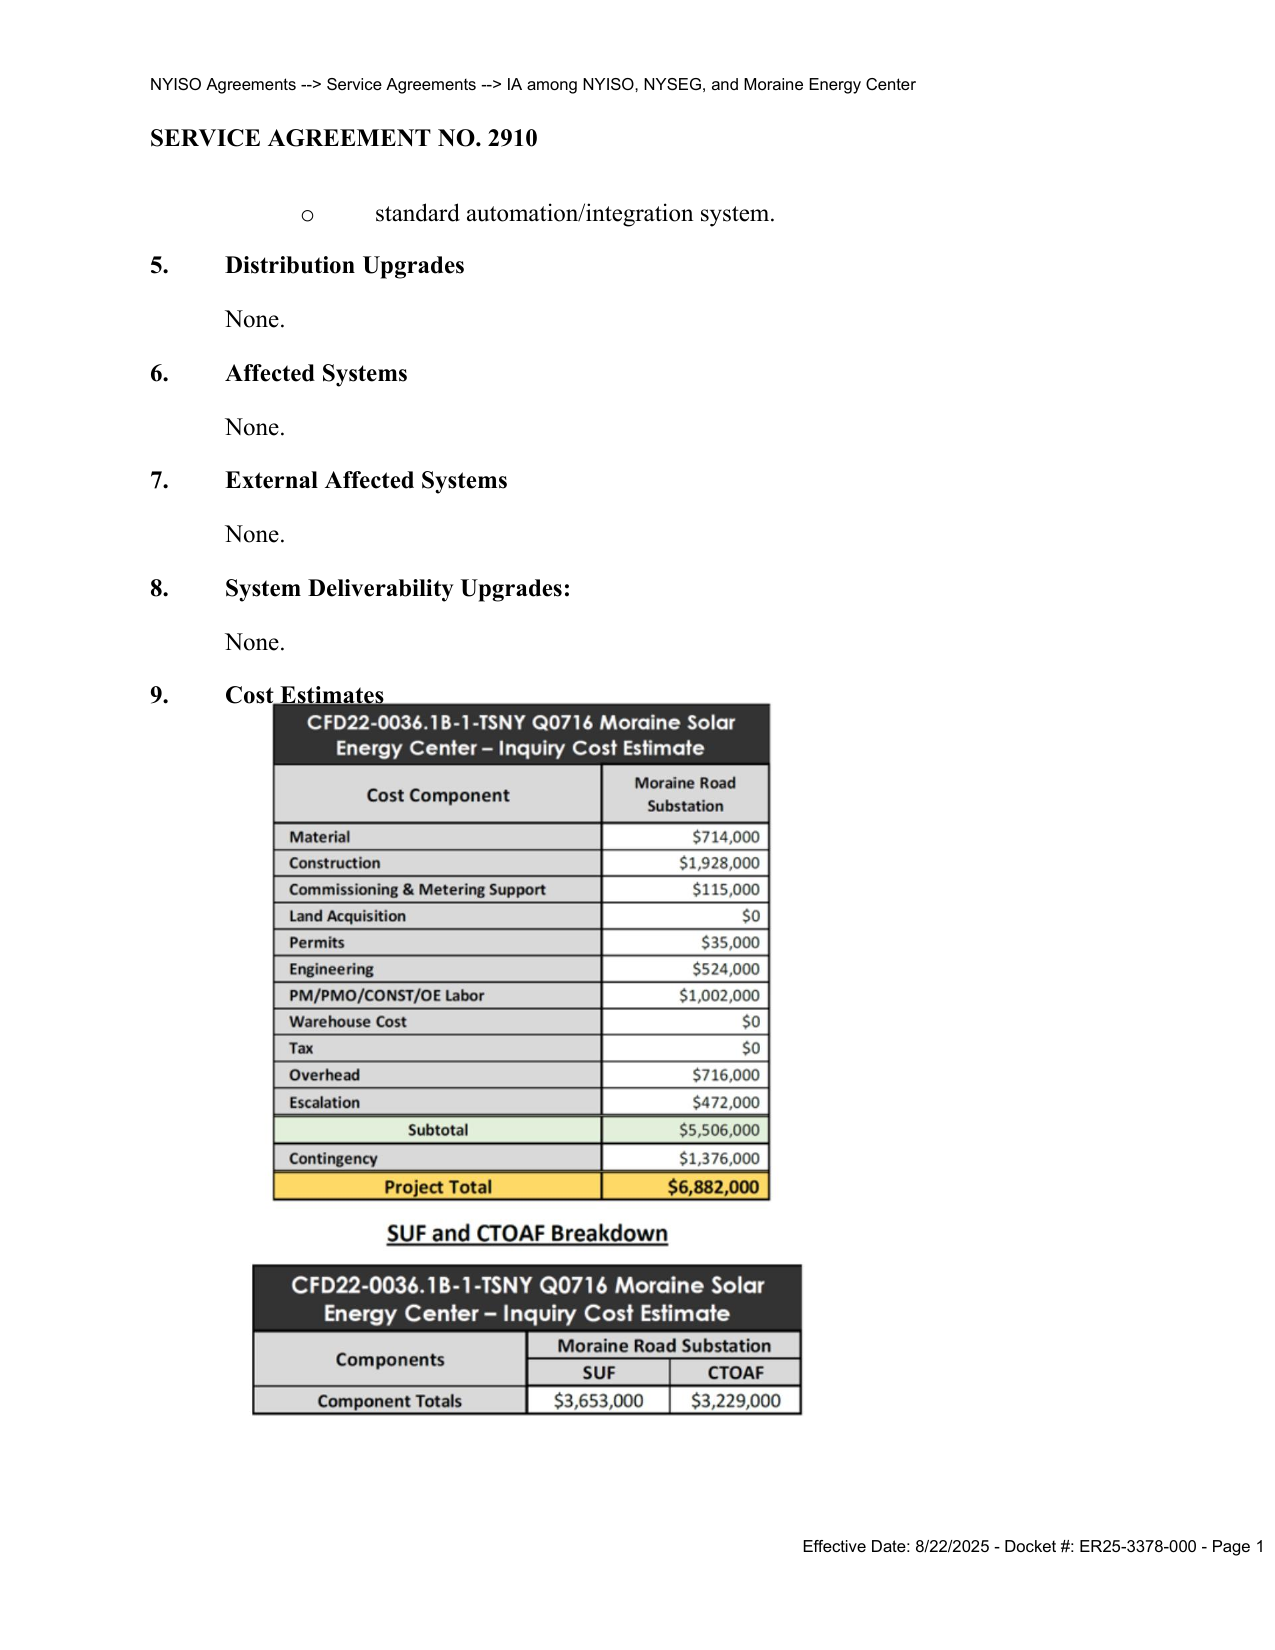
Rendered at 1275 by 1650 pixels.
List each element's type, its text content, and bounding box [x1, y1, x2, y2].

list None. [225, 305, 1264, 333]
list None. [225, 412, 1264, 441]
list SERVICE AGREEMENT NO. 2910 [150, 124, 1264, 152]
list o standard automation/integration system. [300, 197, 1264, 228]
list 7. External Affected Systems [150, 466, 1264, 495]
list None. [225, 520, 1264, 548]
picture [222, 710, 824, 1433]
list 8. System Deliverability Upgrades: [150, 573, 1264, 602]
list 6. Affected Systems [150, 358, 1264, 387]
list 9. Cost Estimates [150, 681, 1264, 710]
list 5. Distribution Upgrades [150, 251, 1264, 280]
list None. [225, 627, 1264, 656]
